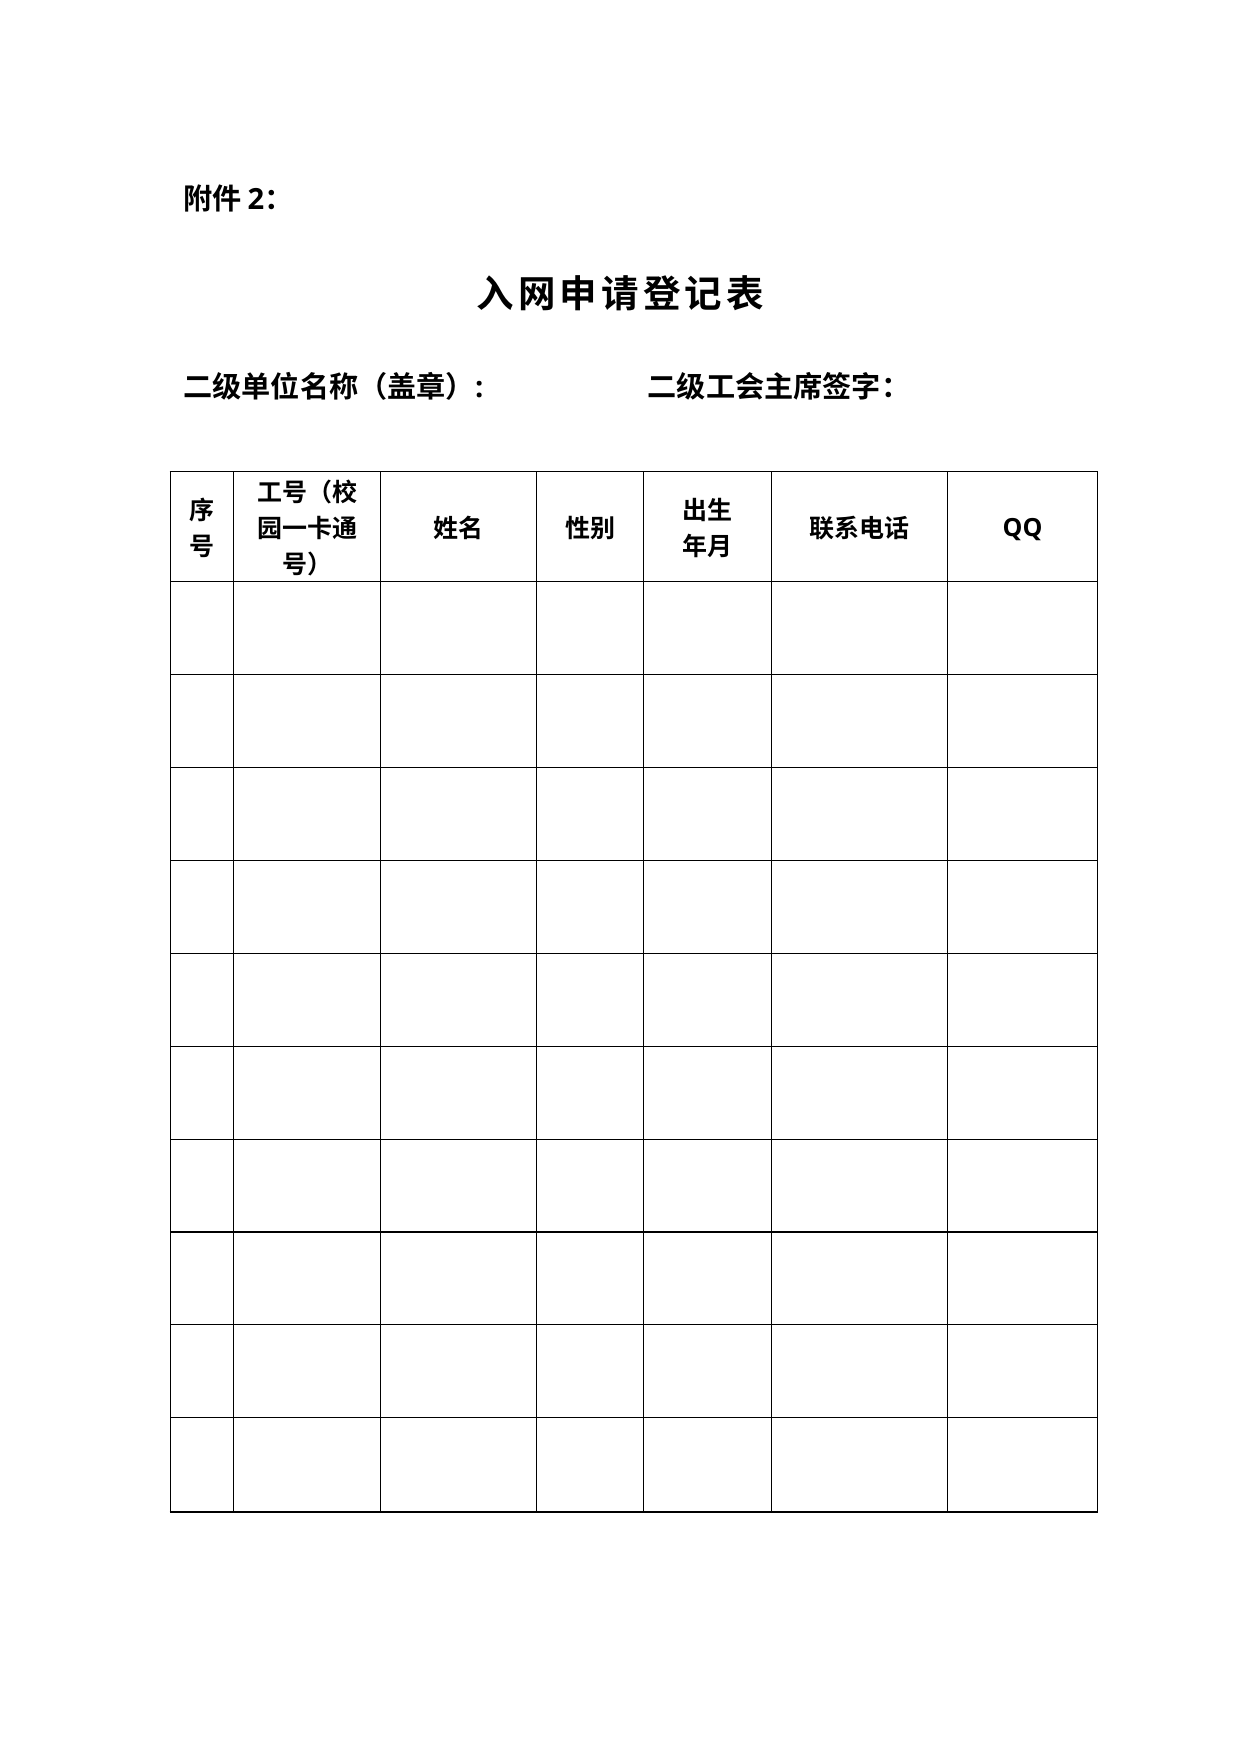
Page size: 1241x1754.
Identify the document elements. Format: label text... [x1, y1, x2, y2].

table_cell [171, 1325, 233, 1417]
table_cell [537, 1047, 643, 1138]
table_cell [234, 1140, 380, 1231]
table_header 序号 [171, 472, 233, 581]
table_cell [537, 861, 643, 953]
table_cell [381, 1233, 536, 1324]
table_cell [381, 1418, 536, 1511]
table_cell [234, 1233, 380, 1324]
list 二级单位名称（盖章）: 二级工会主席签字： [183, 353, 1057, 418]
table_cell [644, 582, 771, 674]
table_cell [537, 954, 643, 1046]
table_cell [537, 675, 643, 767]
table_cell [171, 1233, 233, 1324]
table_cell [171, 1418, 233, 1511]
table_cell [948, 675, 1097, 767]
table_cell [171, 582, 233, 674]
table_cell [381, 675, 536, 767]
table_cell [644, 1233, 771, 1324]
table_header QQ [948, 472, 1097, 581]
table_cell [171, 768, 233, 860]
table_cell [171, 675, 233, 767]
table_cell [644, 1418, 771, 1511]
table_cell [948, 582, 1097, 674]
table_cell [537, 582, 643, 674]
table_header 性别 [537, 472, 643, 581]
table_cell [644, 954, 771, 1046]
table_cell [537, 1233, 643, 1324]
table_cell [772, 675, 947, 767]
table_header 联系电话 [772, 472, 947, 581]
table_cell [381, 954, 536, 1046]
table_header 工号（校园一卡通号） [234, 472, 380, 581]
table_cell [772, 1233, 947, 1324]
table_cell [772, 768, 947, 860]
table_cell [234, 861, 380, 953]
table_cell [234, 1325, 380, 1417]
table_cell [772, 582, 947, 674]
text 入网申请登记表 [183, 258, 1057, 323]
table_cell [772, 861, 947, 953]
table_header 出生 年月 [644, 472, 771, 581]
table_cell [644, 861, 771, 953]
table_cell [381, 861, 536, 953]
table_cell [772, 1140, 947, 1231]
table_cell [171, 1140, 233, 1231]
table_cell [537, 768, 643, 860]
table_cell [948, 861, 1097, 953]
table_cell [772, 1047, 947, 1138]
table_cell [234, 675, 380, 767]
table_cell [537, 1140, 643, 1231]
table_cell [644, 768, 771, 860]
table_cell [948, 1418, 1097, 1511]
table_cell [772, 1418, 947, 1511]
table_cell [644, 1325, 771, 1417]
table_cell [644, 1047, 771, 1138]
text 附件2： [183, 164, 1057, 229]
table_cell [234, 1418, 380, 1511]
table_cell [171, 1047, 233, 1138]
table_cell [948, 1233, 1097, 1324]
table_cell [381, 1325, 536, 1417]
table_cell [948, 1325, 1097, 1417]
table_cell [644, 675, 771, 767]
table_cell [948, 954, 1097, 1046]
table_cell [234, 582, 380, 674]
table_cell [381, 768, 536, 860]
table_cell [171, 954, 233, 1046]
table_cell [772, 1325, 947, 1417]
table_cell [537, 1325, 643, 1417]
table_cell [948, 768, 1097, 860]
table_cell [644, 1140, 771, 1231]
table_cell [234, 768, 380, 860]
table_cell [381, 1047, 536, 1138]
table_cell [381, 582, 536, 674]
table_cell [948, 1140, 1097, 1231]
table_cell [381, 1140, 536, 1231]
table_header 姓名 [381, 472, 536, 581]
table_cell [234, 954, 380, 1046]
table_cell [948, 1047, 1097, 1138]
table_cell [234, 1047, 380, 1138]
table_cell [537, 1418, 643, 1511]
table_cell [171, 861, 233, 953]
table_cell [772, 954, 947, 1046]
